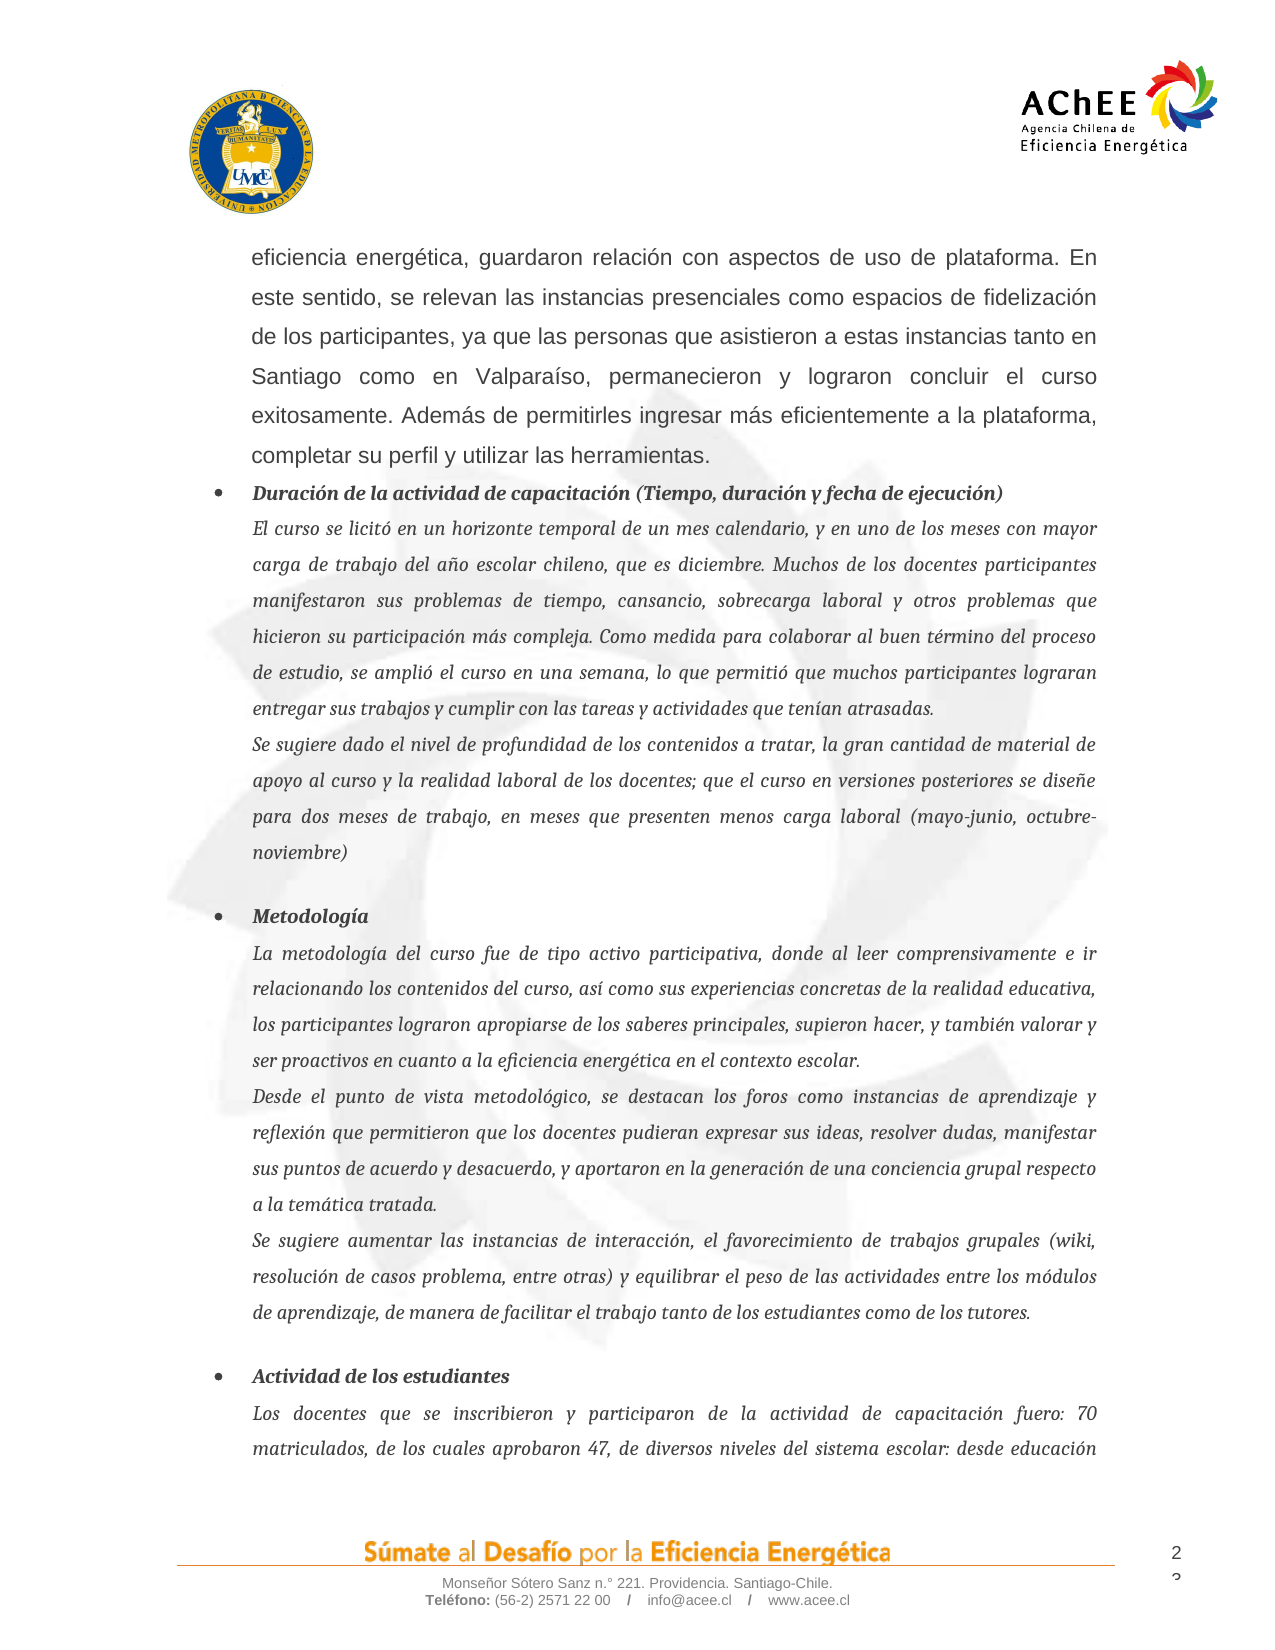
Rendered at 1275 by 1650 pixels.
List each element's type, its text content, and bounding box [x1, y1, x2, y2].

picture [1021, 60, 1218, 155]
list El curso se licitó en un horizonte temporal de un mes calendario, y en uno de los meses con mayor carga de trabajo del año escolar chileno, que es diciembre. Muchos de los docentes participantes manifestaron sus problemas de tiempo, cansancio, sobrecarga laboral y otros problemas que hicieron su participación más compleja. Como medida para colaborar al buen término del proceso de estudio, se amplió el curso en una semana, lo que permitió que muchos participantes lograran entregar sus trabajos y cumplir con las tareas y actividades que tenían atrasadas. [252, 517, 1098, 721]
picture [177, 73, 322, 232]
list La metodología del curso fue de tipo activo participativa, donde al leer comprensivamente e ir relacionando los contenidos del curso, así como sus experiencias concretas de la realidad educativa, los participantes lograron apropiarse de los saberes principales, supieron hacer, y también valorar y ser proactivos en cuanto a la eficiencia energética en el contexto escolar. [252, 941, 1098, 1073]
list Se sugiere aumentar las instancias de interacción, el favorecimiento de trabajos grupales (wiki, resolución de casos problema, entre otras) y equilibrar el peso de las actividades entre los módulos de aprendizaje, de manera de facilitar el trabajo tanto de los estudiantes como de los tutores. [252, 1229, 1098, 1324]
list Desde el punto de vista metodológico, se destacan los foros como instancias de aprendizaje y reflexión que permitieron que los docentes pudieran expresar sus ideas, resolver dudas, manifestar sus puntos de acuerdo y desacuerdo, y aportaron en la generación de una conciencia grupal respecto a la temática tratada. [252, 1085, 1098, 1217]
list Se sugiere dado el nivel de profundidad de los contenidos a tratar, la gran cantidad de material de apoyo al curso y la realidad laboral de los docentes; que el curso en versiones posteriores se diseñe para dos meses de trabajo, en meses que presenten menos carga laboral (mayo-junio, octubre-noviembre) [252, 733, 1098, 864]
list Metodología [215, 905, 1098, 929]
picture [167, 380, 1108, 1351]
list Actividad de los estudiantes [215, 1365, 1098, 1389]
list Duración de la actividad de capacitación (Tiempo, duración y fecha de ejecución) [215, 481, 1098, 505]
